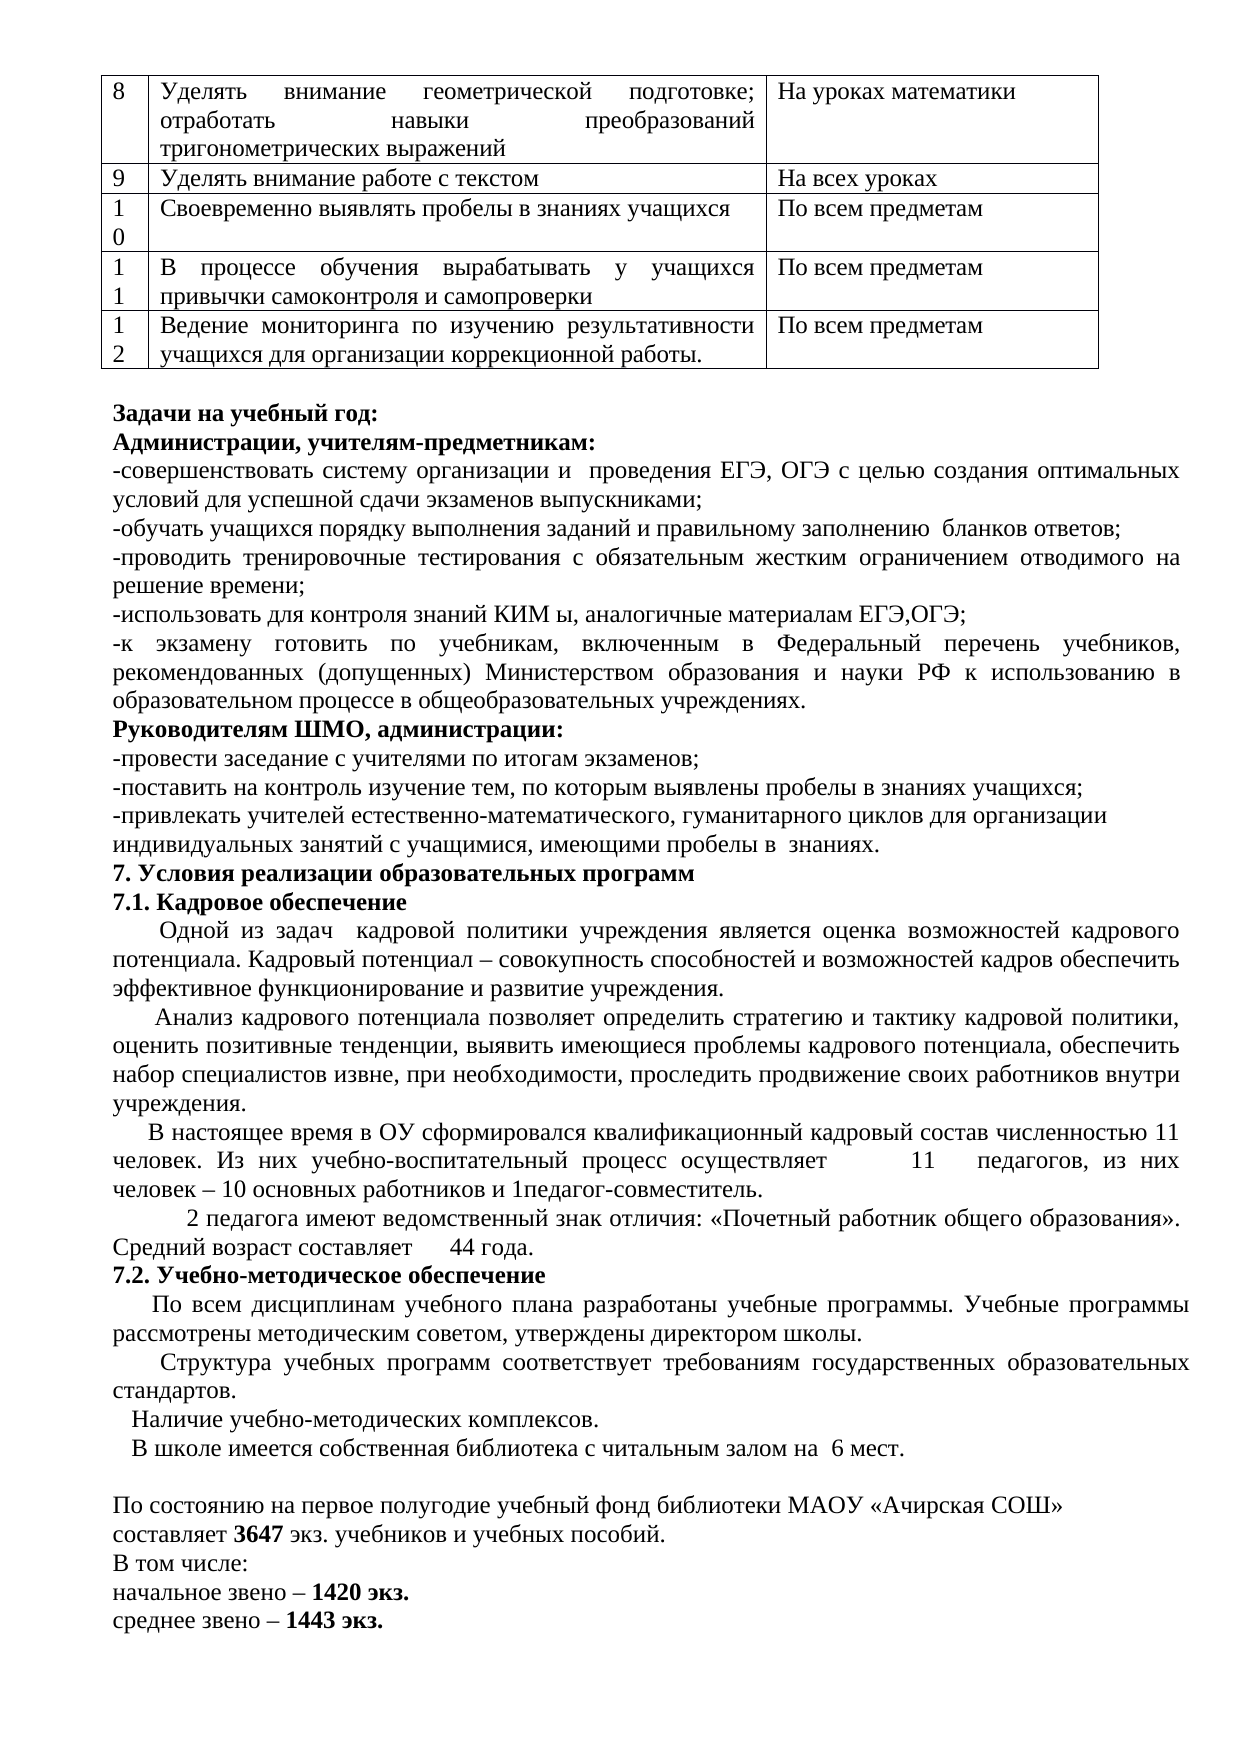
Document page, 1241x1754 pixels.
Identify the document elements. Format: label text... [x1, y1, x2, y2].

table_cell На всех уроках [767, 164, 1098, 192]
text В том числе: [112, 1548, 1181, 1577]
text среднее звено – 1443 экз. [112, 1605, 1181, 1634]
table_cell Уделять внимание работе с текстом [149, 164, 766, 192]
text -поставить на контроль изучение тем, по которым выявлены пробелы в знаниях учащихся; [112, 772, 1181, 800]
text -провести заседание с учителями по итогам экзаменов; [112, 743, 1181, 772]
text В настоящее время в ОУ сформировался квалификационный кадровый состав численностью 11 человек. Из них учебно-воспитательный процесс осуществляет 11 педагогов, из них человек – 10 основных работников и 1педагог-совместитель. [112, 1117, 1181, 1203]
table_cell По всем предметам [767, 311, 1098, 368]
text По состоянию на первое полугодие учебный фонд библиотеки МАОУ «Ачирская СОШ» составляет 3647 экз. учебников и учебных пособий. [112, 1490, 1181, 1548]
table_cell Своевременно выявлять пробелы в знаниях учащихся [149, 194, 766, 251]
text начальное звено – 1420 экз. [112, 1577, 1181, 1605]
table_cell 8 [102, 76, 148, 162]
text Структура учебных программ соответствует требованиям государственных образовательных стандартов. [112, 1347, 1191, 1404]
text -привлекать учителей естественно-математического, гуманитарного циклов для организации индивидуальных занятий с учащимися, имеющими пробелы в знаниях. [112, 800, 1181, 858]
table_cell В процессе обучения вырабатывать у учащихся привычки самоконтроля и самопроверки [149, 252, 766, 309]
text 7.1. Кадровое обеспечение [112, 887, 1181, 915]
text Руководителям ШМО, администрации: [112, 714, 1181, 743]
text -проводить тренировочные тестирования с обязательным жестким ограничением отводимого на решение времени; [112, 542, 1181, 599]
text Наличие учебно-методических комплексов. [112, 1404, 1191, 1433]
text 7. Условия реализации образовательных программ [112, 858, 1181, 887]
table_cell По всем предметам [767, 194, 1098, 251]
table_cell Ведение мониторинга по изучению результативности учащихся для организации коррекционной работы. [149, 311, 766, 368]
table_cell 9 [102, 164, 148, 192]
table_cell Уделять внимание геометрической подготовке; отработать навыки преобразований тригонометрических выражений [149, 76, 766, 162]
text Задачи на учебный год: [112, 398, 1181, 427]
table_cell 10 [102, 194, 148, 251]
table_cell По всем предметам [767, 252, 1098, 309]
text -к экзамену готовить по учебникам, включенным в Федеральный перечень учебников, рекомендованных (допущенных) Министерством образования и науки РФ к использованию в образовательном процессе в общеобразовательных учреждениях. [112, 628, 1181, 714]
text По всем дисциплинам учебного плана разработаны учебные программы. Учебные программы рассмотрены методическим советом, утверждены директором школы. [112, 1289, 1191, 1347]
text 7.2. Учебно-методическое обеспечение [112, 1260, 1181, 1289]
text -использовать для контроля знаний КИМ ы, аналогичные материалам ЕГЭ,ОГЭ; [112, 599, 1181, 628]
text 2 педагога имеют ведомственный знак отличия: «Почетный работник общего образования». Средний возраст составляет 44 года. [112, 1203, 1181, 1260]
table_cell 12 [102, 311, 148, 368]
text Администрации, учителям-предметникам: [112, 427, 1181, 455]
text Анализ кадрового потенциала позволяет определить стратегию и тактику кадровой политики, оценить позитивные тенденции, выявить имеющиеся проблемы кадрового потенциала, обеспечить набор специалистов извне, при необходимости, проследить продвижение своих работников внутри учреждения. [112, 1002, 1181, 1117]
text Одной из задач кадровой политики учреждения является оценка возможностей кадрового потенциала. Кадровый потенциал – совокупность способностей и возможностей кадров обеспечить эффективное функционирование и развитие учреждения. [112, 915, 1181, 1002]
table_cell На уроках математики [767, 76, 1098, 162]
table_cell 11 [102, 252, 148, 309]
text -обучать учащихся порядку выполнения заданий и правильному заполнению бланков ответов; [112, 513, 1181, 542]
text В школе имеется собственная библиотека с читальным залом на 6 мест. [112, 1433, 1191, 1462]
text -совершенствовать систему организации и проведения ЕГЭ, ОГЭ с целью создания оптимальных условий для успешной сдачи экзаменов выпускниками; [112, 455, 1181, 513]
